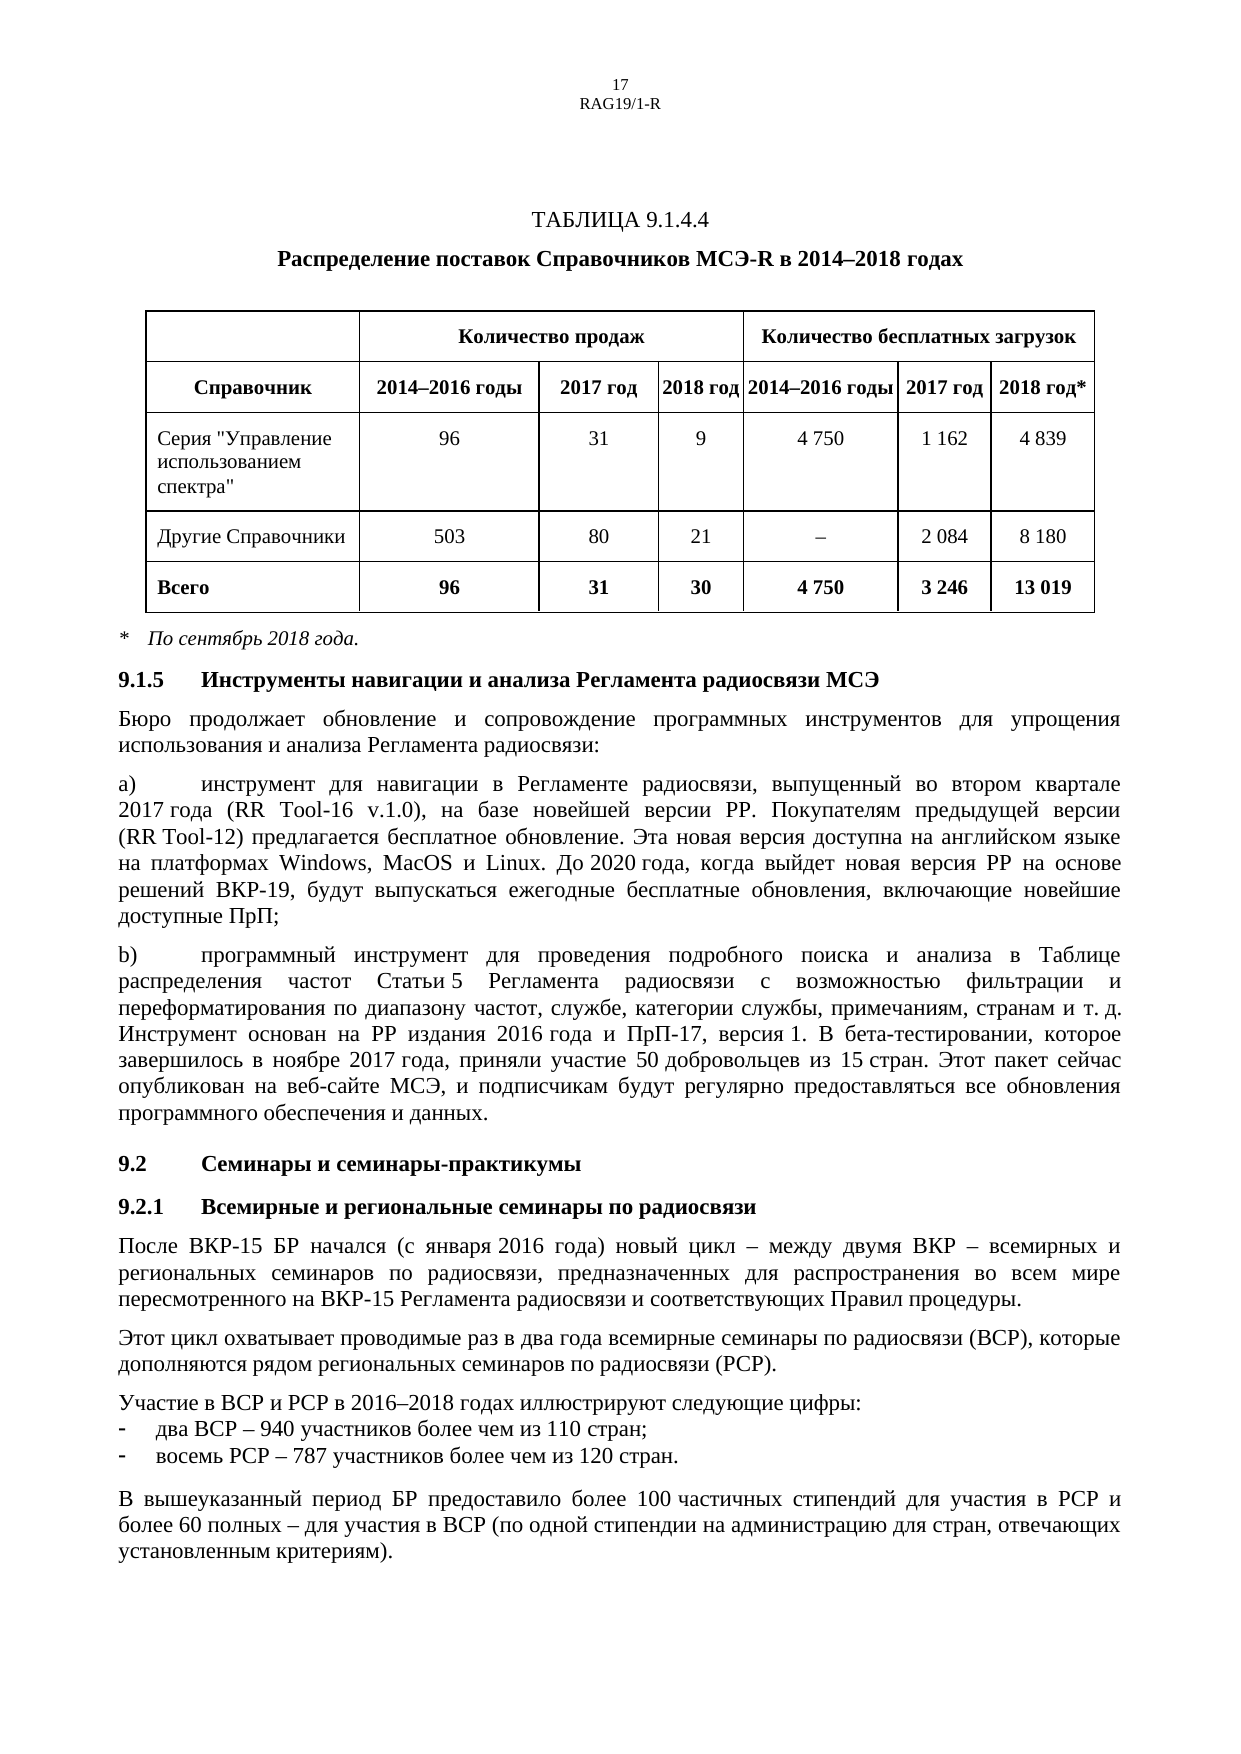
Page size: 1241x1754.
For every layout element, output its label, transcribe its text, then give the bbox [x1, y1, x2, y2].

text Участие в ВСР и РСР в 2016–2018 годах иллюстрируют следующие цифры: [118, 1389, 1122, 1415]
table_cell 9 [659, 413, 743, 510]
list восемь РСР – 787 участников более чем из 120 стран. [118, 1442, 1122, 1468]
text a) инструмент для навигации в Регламенте радиосвязи, выпущенный во втором квартале 2017 года (RR Tool-16 v.1.0), на базе новейшей версии РР. Покупателям предыдущей версии (RR Tool-12) предлагается бесплатное обновление. Эта новая версия доступна на английском языке на платформах Windows, MacOS и Linux. До 2020 года, когда выйдет новая версия РР на основе решений ВКР-19, будут выпускаться ежегодные бесплатные обновления, включающие новейшие доступные ПрП; [118, 770, 1122, 928]
text Этот цикл охватывает проводимые раз в два года всемирные семинары по радиосвязи (ВСР), которые дополняются рядом региональных семинаров по радиосвязи (РСР). [118, 1324, 1122, 1376]
table_cell Другие Справочники [147, 512, 359, 561]
table_cell 503 [360, 512, 538, 561]
table_header Количество бесплатных загрузок [744, 312, 1094, 361]
table_cell Серия "Управление использованием спектра" [147, 413, 359, 510]
table_cell 2 084 [899, 512, 990, 561]
text Бюро продолжает обновление и сопровождение программных инструментов для упрощения использования и анализа Регламента радиосвязи: [118, 705, 1122, 758]
table_cell 13 019 [992, 562, 1094, 611]
text ТАБЛИЦА 9.1.4.4 [118, 206, 1122, 232]
list два ВСР – 940 участников более чем из 110 стран; [118, 1415, 1122, 1442]
table_cell 21 [659, 512, 743, 561]
table_cell 31 [540, 413, 658, 510]
table_cell 8 180 [992, 512, 1094, 561]
table_cell Справочник [147, 362, 359, 411]
text * По сентябрь 2018 года. [118, 625, 1122, 649]
text b) программный инструмент для проведения подробного поиска и анализа в Таблице распределения частот Статьи 5 Регламента радиосвязи с возможностью фильтрации и переформатирования по диапазону частот, службе, категории службы, примечаниям, странам и т. д. Инструмент основан на РР издания 2016 года и ПрП-17, версия 1. В бета-тестировании, которое завершилось в ноябре 2017 года, приняли участие 50 добровольцев из 15 стран. Этот пакет сейчас опубликован на веб-сайте МСЭ, и подписчикам будут регулярно предоставляться все обновления программного обеспечения и данных. [118, 941, 1122, 1125]
table_cell 2018 год* [992, 362, 1094, 411]
table_cell 30 [659, 562, 743, 611]
text После ВКР-15 БР начался (с января 2016 года) новый цикл – между двумя ВКР – всемирных и региональных семинаров по радиосвязи, предназначенных для распространения во всем мире пересмотренного на ВКР-15 Регламента радиосвязи и соответствующих Правил процедуры. [118, 1232, 1122, 1311]
subtitle 9.1.5 Инструменты навигации и анализа Регламента радиосвязи МСЭ [118, 666, 1122, 692]
table_cell 2014–2016 годы [744, 362, 897, 411]
subtitle 9.2.1 Всемирные и региональные семинары по радиосвязи [118, 1193, 1122, 1220]
table_cell 4 750 [744, 562, 897, 611]
table_header Количество продаж [360, 312, 743, 361]
table_cell Всего [147, 562, 359, 611]
title Распределение поставок Справочников МСЭ-R в 2014–2018 годах [118, 245, 1122, 271]
subtitle 9.2 Семинары и семинары-практикумы [118, 1150, 1122, 1177]
table_cell – [744, 512, 897, 561]
table_cell 31 [540, 562, 658, 611]
table_cell 2014–2016 годы [360, 362, 538, 411]
table_cell 2017 год [540, 362, 658, 411]
table_cell 4 839 [992, 413, 1094, 510]
table_cell 80 [540, 512, 658, 561]
table_cell 2018 год [659, 362, 743, 411]
table_cell 1 162 [899, 413, 990, 510]
table_cell 96 [360, 413, 538, 510]
text В вышеуказанный период БР предоставило более 100 частичных стипендий для участия в РСР и более 60 полных – для участия в ВСР (по одной стипендии на администрацию для стран, отвечающих установленным критериям). [118, 1485, 1122, 1564]
table_cell 3 246 [899, 562, 990, 611]
table_cell 96 [360, 562, 538, 611]
table_header [147, 312, 359, 361]
table_cell 4 750 [744, 413, 897, 510]
table_cell 2017 год [899, 362, 990, 411]
